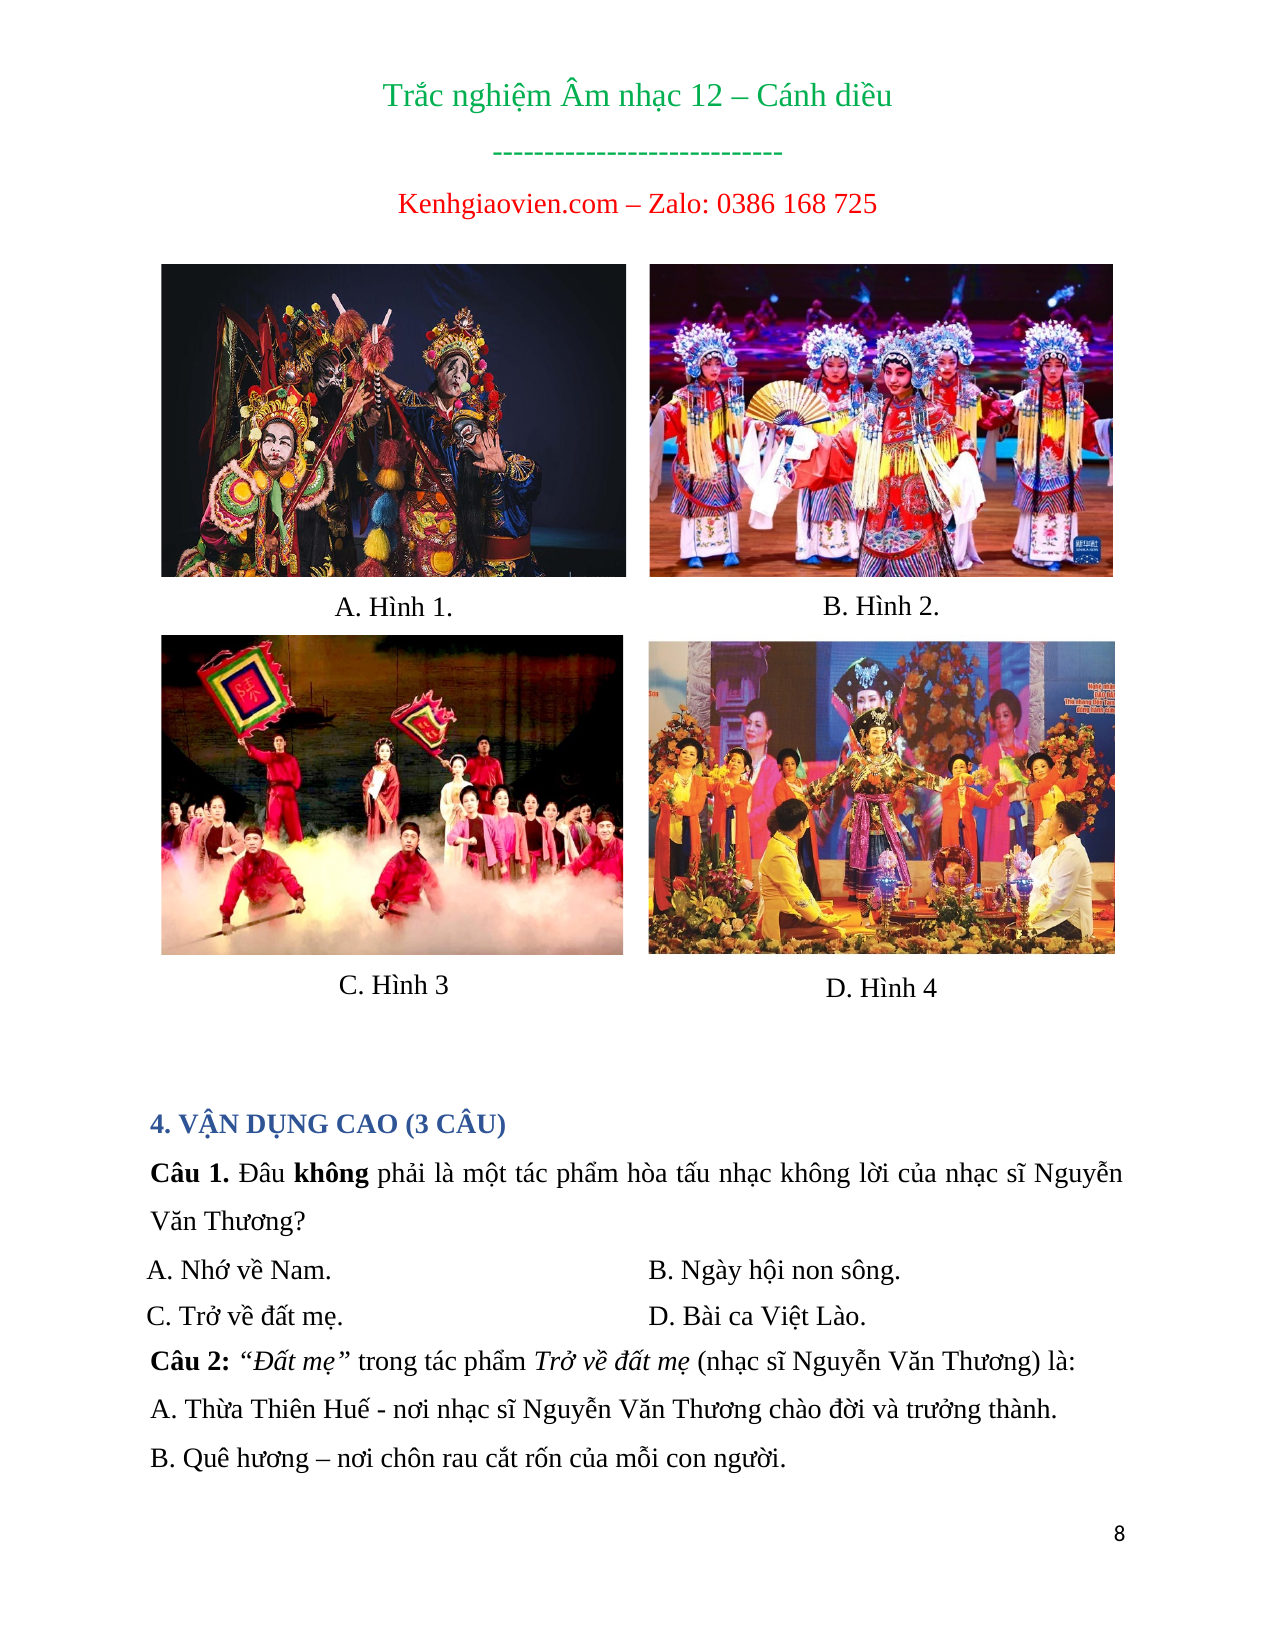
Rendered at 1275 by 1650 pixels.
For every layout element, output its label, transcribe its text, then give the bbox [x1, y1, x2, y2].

table_header A. Hình 1. [150, 265, 637, 635]
text B. Quê hương – nơi chôn rau cắt rốn của mỗi con người. [150, 1441, 1125, 1473]
table_cell D. Hình 4 [638, 635, 1125, 1017]
table_header B. Hình 2. [638, 265, 1125, 635]
text Câu 2: “Đất mẹ” trong tác phẩm Trở về đất mẹ (nhạc sĩ Nguyễn Văn Thương) là: [150, 1344, 1125, 1376]
picture [649, 264, 1113, 577]
subtitle 4. VẬN DỤNG CAO (3 CÂU) [150, 1107, 1125, 1140]
table_header B. Ngày hội non sông. [637, 1253, 1124, 1298]
picture [161, 635, 624, 955]
picture [161, 264, 627, 577]
text A. Thừa Thiên Huế - nơi nhạc sĩ Nguyễn Văn Thương chào đời và trưởng thành. [150, 1393, 1125, 1425]
text Câu 1. Đâu không phải là một tác phẩm hòa tấu nhạc không lời của nhạc sĩ Nguyễn Văn Thương? [150, 1156, 1125, 1237]
table_cell D. Bài ca Việt Lào. [637, 1299, 1124, 1344]
picture [648, 635, 1115, 959]
table_cell C. Trở về đất mẹ. [135, 1299, 637, 1344]
table_cell C. Hình 3 [150, 635, 637, 1017]
table_header A. Nhớ về Nam. [135, 1253, 637, 1298]
